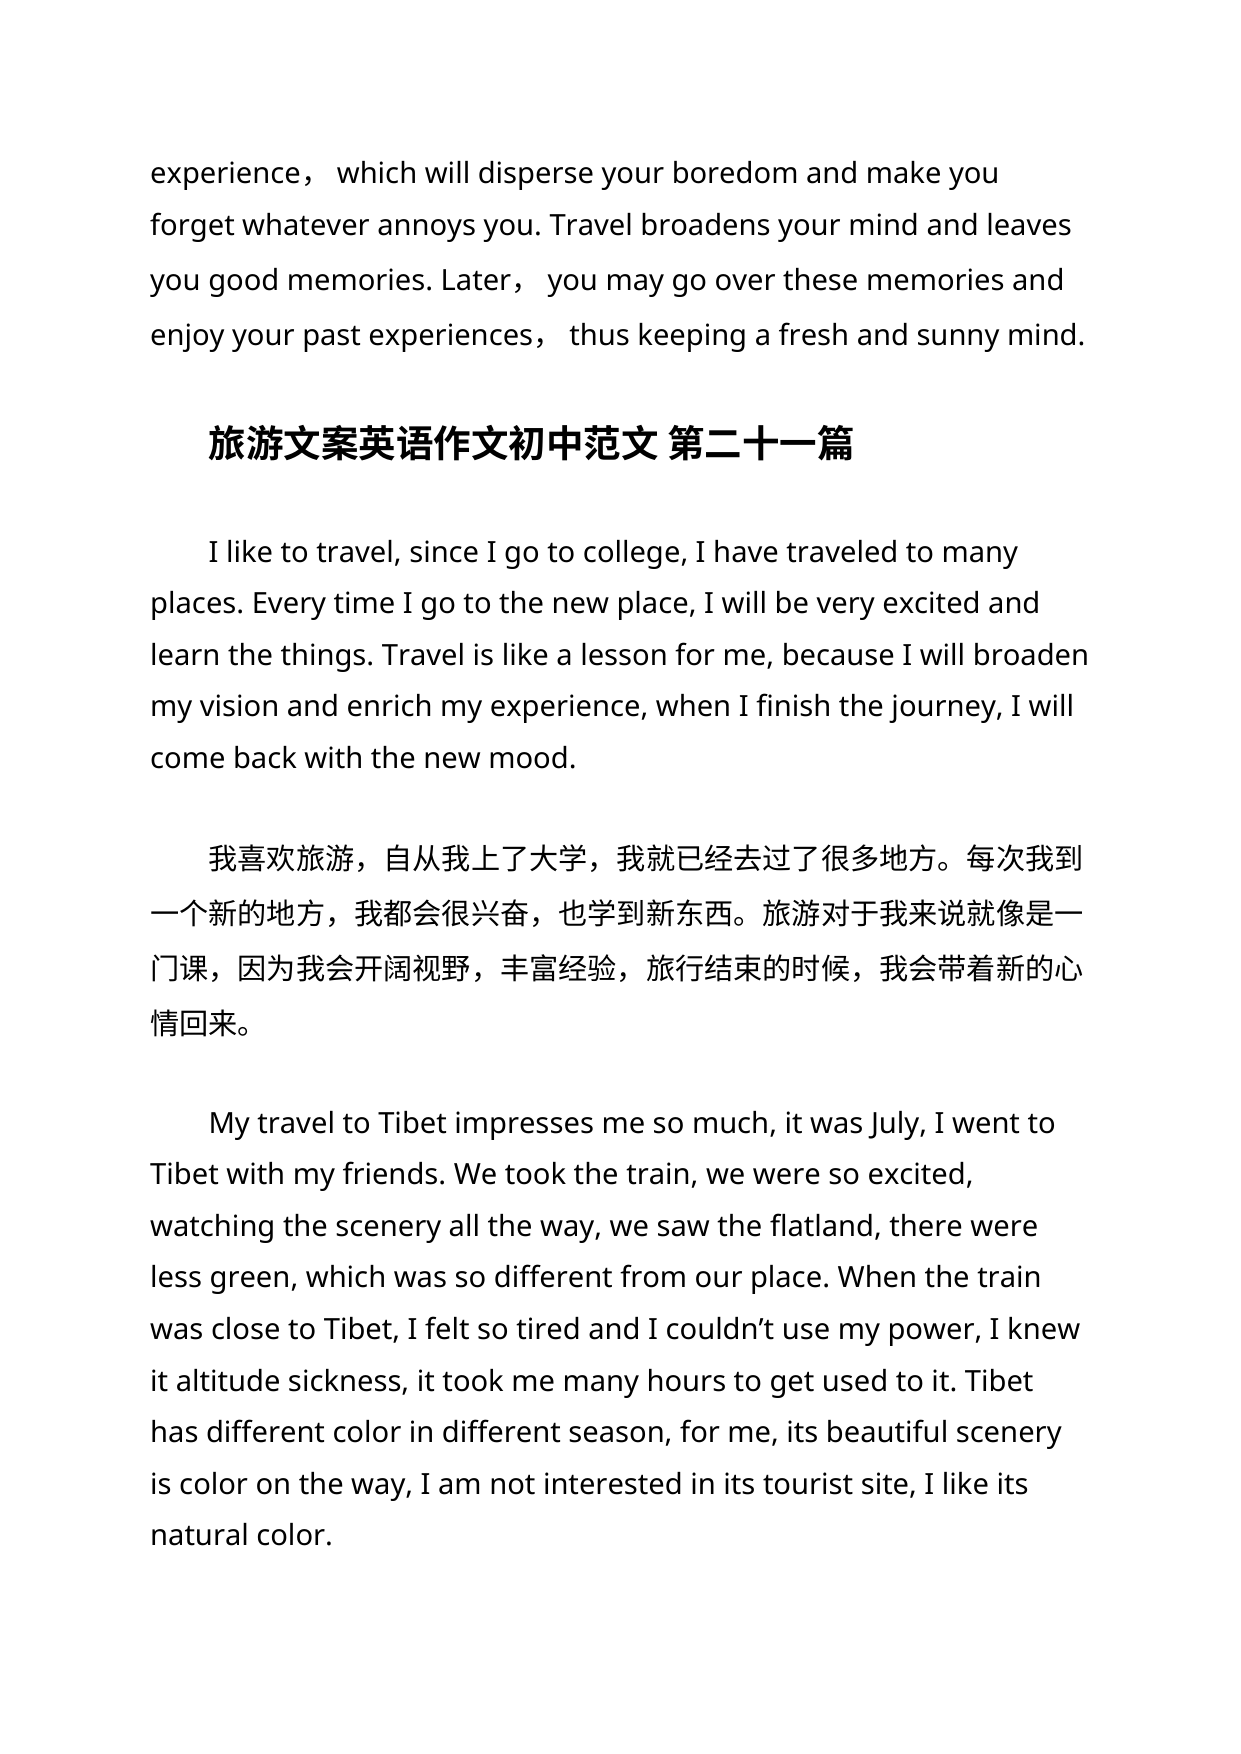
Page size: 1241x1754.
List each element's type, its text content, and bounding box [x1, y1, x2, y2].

text My travel to Tibet impresses me so much, it was July, I went to Tibet with my friends. We took the train, we were so excited, watching the scenery all the way, we saw the flatland, there were less green, which was so different from our place. When the train was close to Tibet, I felt so tired and I couldn’t use my power, I knew it altitude sickness, it took me many hours to get used to it. Tibet has different color in different season, for me, its beautiful scenery is color on the way, I am not interested in its tourist site, I like its natural color. [150, 1102, 1090, 1554]
text 我喜欢旅游，自从我上了大学，我就已经去过了很多地方。每次我到一个新的地方，我都会很兴奋，也学到新东西。旅游对于我来说就像是一门课，因为我会开阔视野，丰富经验，旅行结束的时候，我会带着新的心情回来。 [150, 836, 1090, 1043]
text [150, 150, 1090, 354]
text 旅游文案英语作文初中范文 第二十一篇 [150, 413, 1090, 468]
text I like to travel, since I go to college, I have traveled to many places. Every time I go to the new place, I will be very excited and learn the things. Travel is like a lesson for me, because I will broaden my vision and enrich my experience, when I finish the journey, I will come back with the new mood. [150, 531, 1090, 777]
